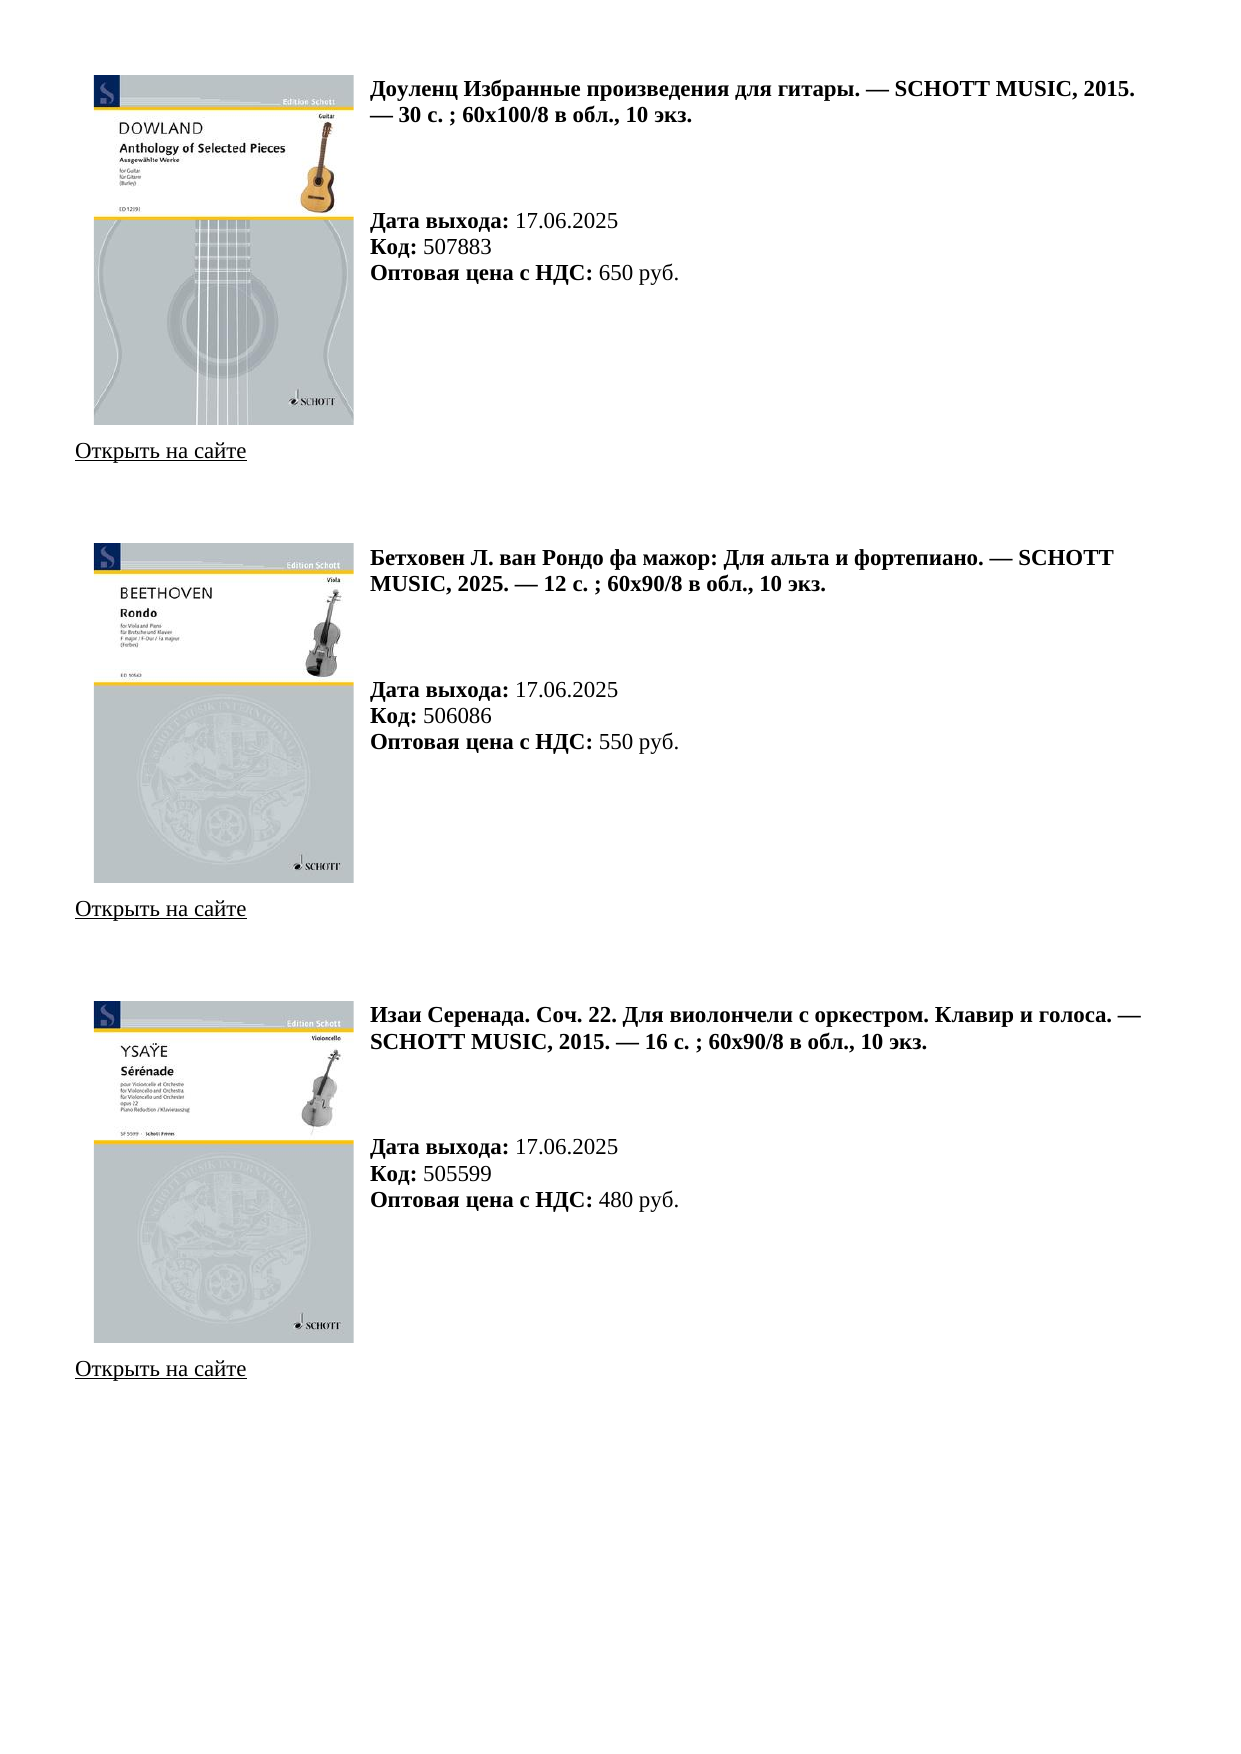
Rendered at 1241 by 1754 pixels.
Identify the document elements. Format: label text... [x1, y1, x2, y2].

picture [93, 1001, 354, 1343]
table_header Открыть на сайте [75, 1001, 370, 1382]
table_header Изаи Серенада. Соч. 22. Для виолончели с оркестром. Клавир и голоса. — SCHOTT MUSIC, 2015. — 16 с. ; 60х90/8 в обл., 10 экз. Дата выхода: 17.06.2025 Код: 505599 Оптовая цена с НДС: 480 руб. [370, 1001, 1164, 1382]
picture [93, 75, 354, 425]
table_header Открыть на сайте [75, 75, 370, 464]
picture [93, 543, 354, 883]
table_header Открыть на сайте [75, 544, 370, 921]
table_header Бетховен Л. ван Рондо фа мажор: Для альта и фортепиано. — SCHOTT MUSIC, 2025. — 12 с. ; 60х90/8 в обл., 10 экз. Дата выхода: 17.06.2025 Код: 506086 Оптовая цена с НДС: 550 руб. [370, 544, 1164, 921]
table_header Доуленц Избранные произведения для гитары. — SCHOTT MUSIC, 2015. — 30 с. ; 60х100/8 в обл., 10 экз. Дата выхода: 17.06.2025 Код: 507883 Оптовая цена с НДС: 650 руб. [370, 75, 1164, 464]
